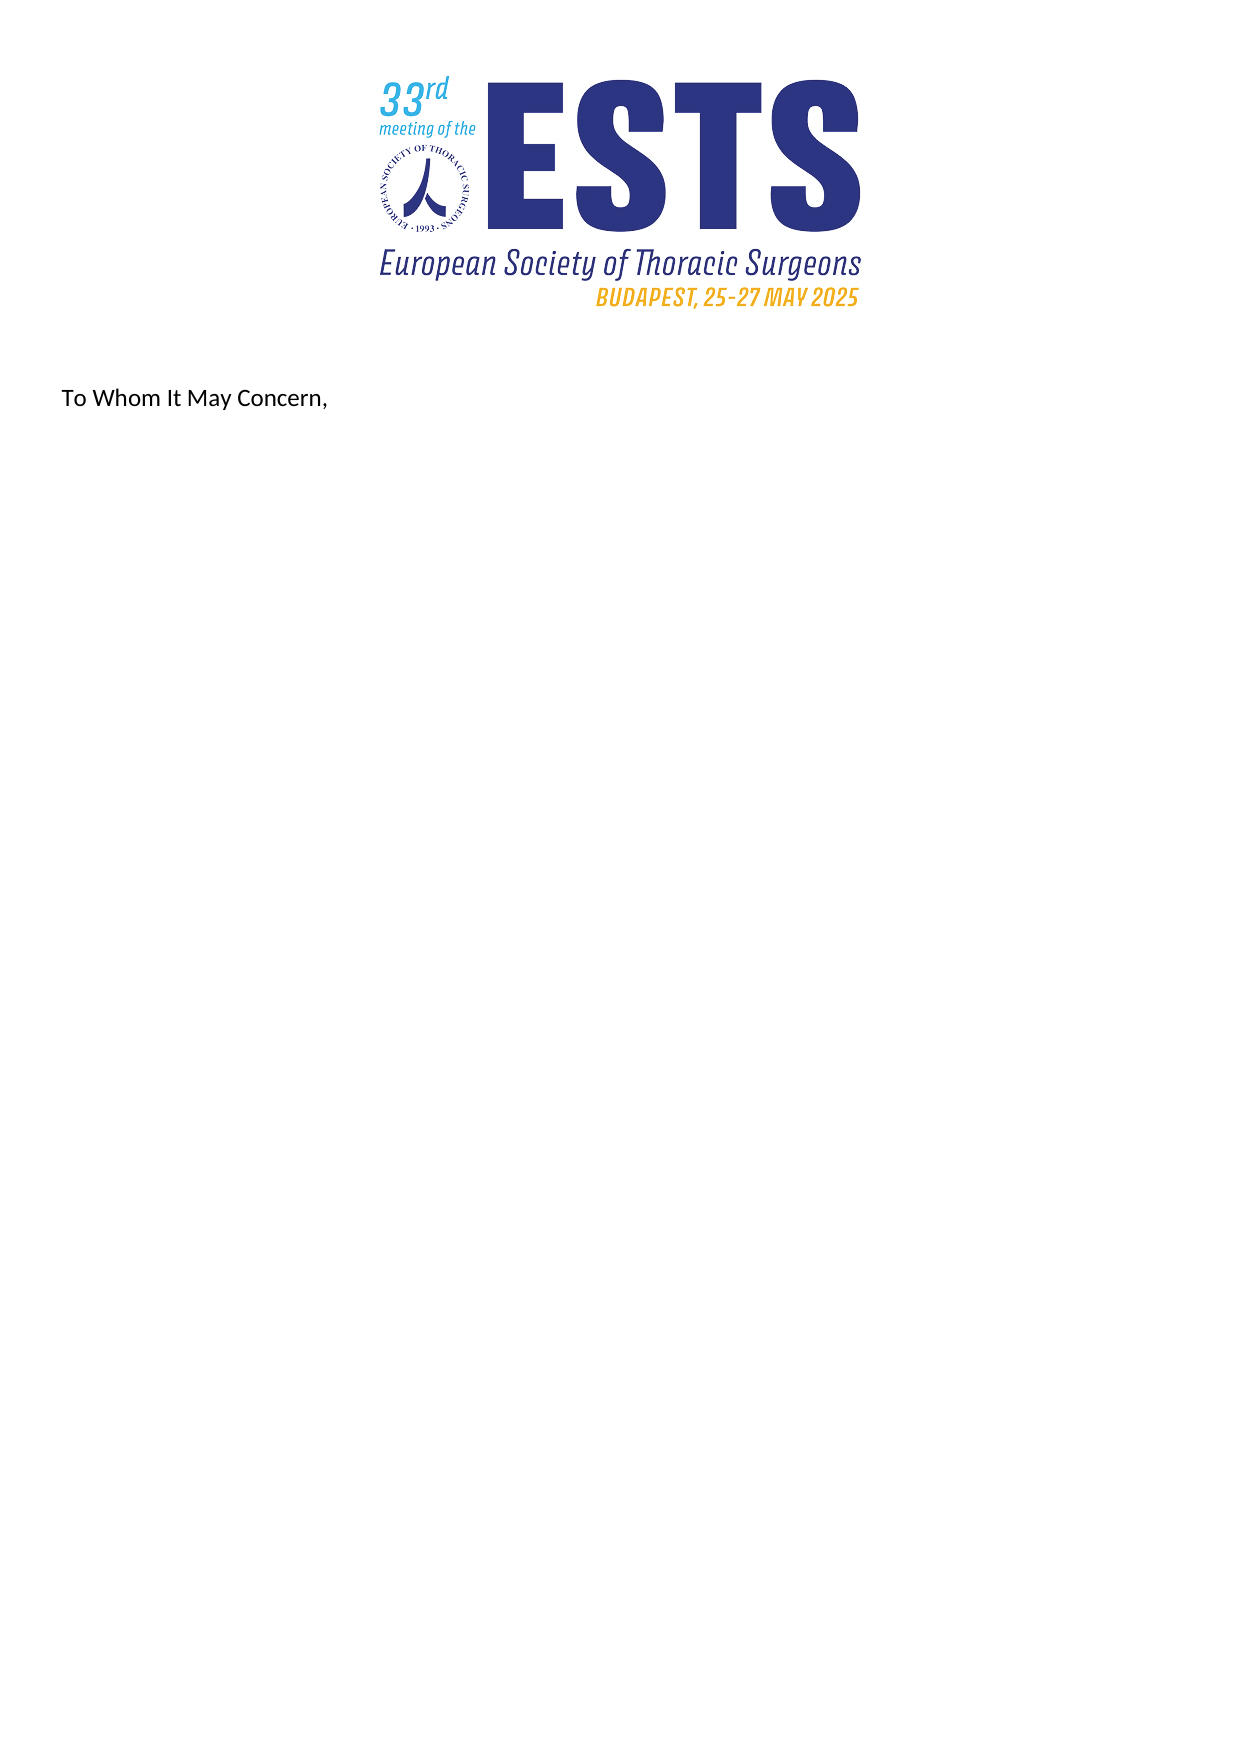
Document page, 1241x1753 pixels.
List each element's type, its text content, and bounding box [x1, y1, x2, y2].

text To Whom It May Concern, [61, 382, 1184, 412]
picture [0, 1, 1239, 1753]
